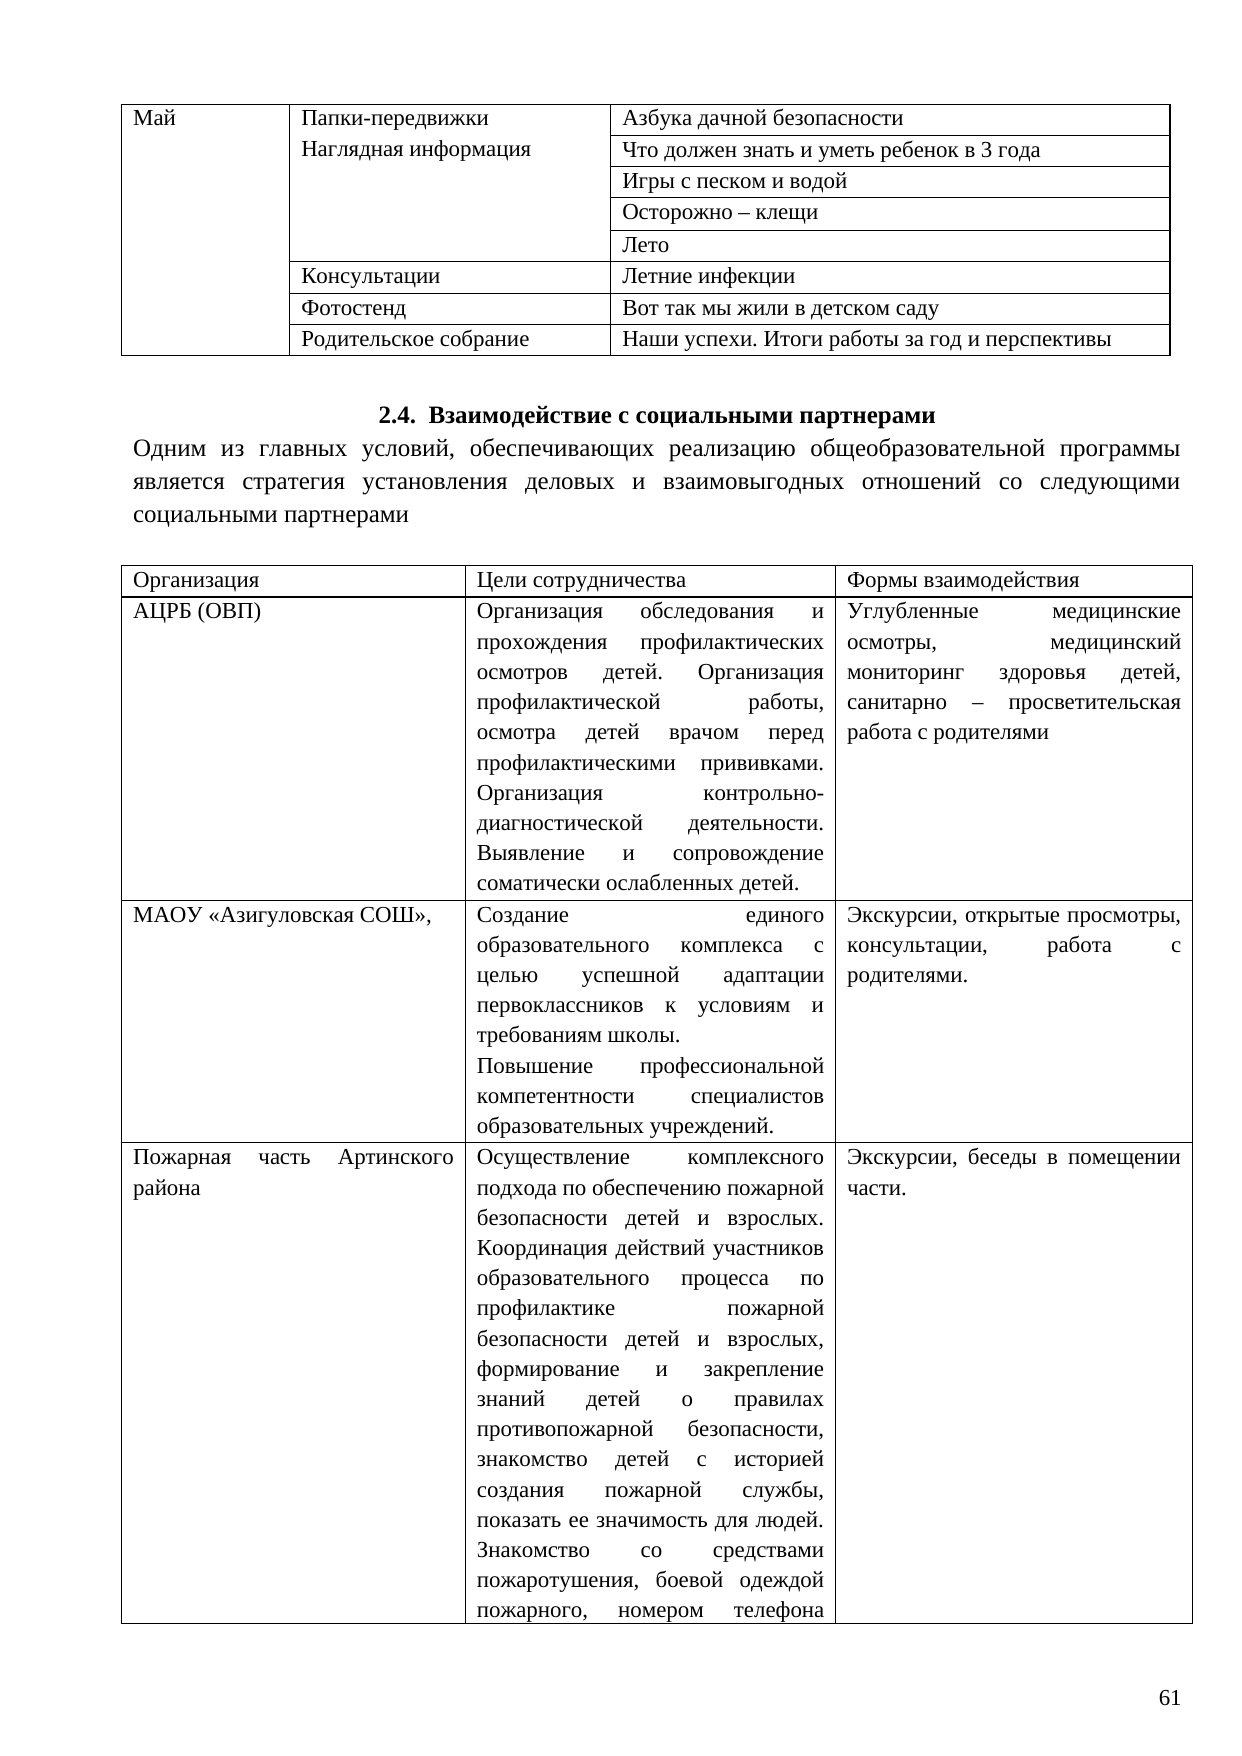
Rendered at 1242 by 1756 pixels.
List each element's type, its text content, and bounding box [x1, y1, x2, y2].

text Одним из главных условий, обеспечивающих реализацию общеобразовательной программы является стратегия установления деловых и взаимовыгодных отношений со следующими социальными партнерами [133, 433, 1181, 528]
table_cell Вот так мы жили в детском саду [611, 294, 1169, 324]
table_cell Май [122, 105, 289, 355]
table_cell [466, 1143, 835, 1623]
table_cell Лето [611, 231, 1169, 261]
table_cell Углубленные медицинские осмотры, медицинский мониторинг здоровья детей, санитарно – просветительская работа с родителями [836, 598, 1192, 899]
table_cell Создание единого образовательного комплекса с целью успешной адаптации первоклассников к условиям и требованиям школы. Повышение профессиональной компетентности специалистов образовательных учреждений. [466, 901, 835, 1142]
table_cell Консультации [290, 262, 610, 292]
table_cell Игры с песком и водой [611, 167, 1169, 197]
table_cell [836, 1143, 1192, 1623]
table_cell Фотостенд [290, 294, 610, 324]
table_cell Что должен знать и уметь ребенок в 3 года [611, 136, 1169, 166]
table_cell Экскурсии, открытые просмотры, консультации, работа с родителями. [836, 901, 1192, 1142]
table_cell МАОУ «Азигуловская СОШ», [122, 901, 465, 1142]
table_cell АЦРБ (ОВП) [122, 598, 465, 899]
table_cell Наши успехи. Итоги работы за год и перспективы [611, 325, 1169, 355]
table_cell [122, 1143, 465, 1623]
table_header Формы взаимодействия [836, 566, 1192, 596]
table_cell Организация обследования и прохождения профилактических осмотров детей. Организация профилактической работы, осмотра детей врачом перед профилактическими прививками. Организация контрольно-диагностической деятельности. Выявление и сопровождение соматически ослабленных детей. [466, 598, 835, 899]
table_cell Азбука дачной безопасности [611, 105, 1169, 135]
text 2.4. Взаимодействие с социальными партнерами [133, 400, 1181, 429]
table_cell Осторожно – клещи [611, 198, 1169, 230]
table_cell Папки-передвижки Наглядная информация [290, 105, 610, 261]
table_header Организация [122, 566, 465, 596]
table_cell Летние инфекции [611, 262, 1169, 292]
table_cell Родительское собрание [290, 325, 610, 355]
table_header Цели сотрудничества [466, 566, 835, 596]
